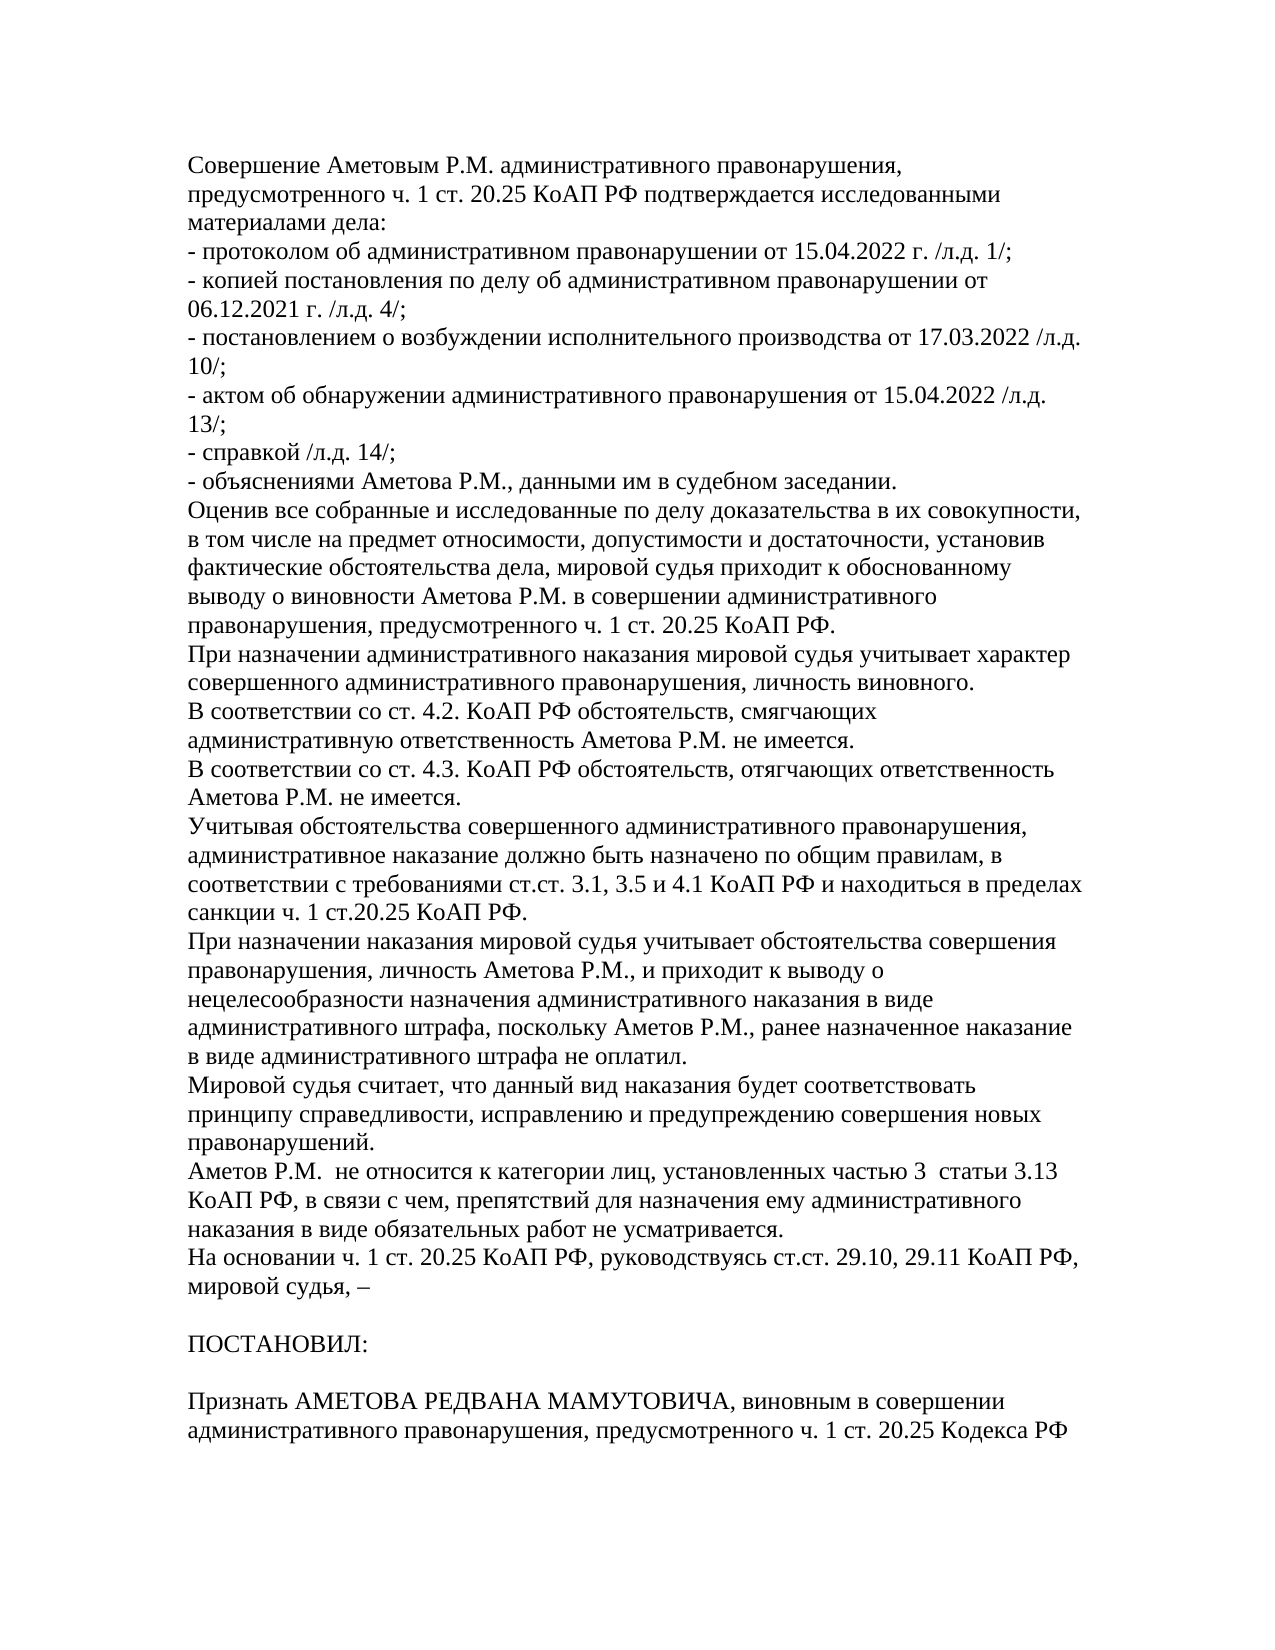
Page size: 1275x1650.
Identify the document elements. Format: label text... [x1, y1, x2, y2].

text В соответствии со ст. 4.2. КоАП РФ обстоятельств, смягчающих административную ответственность Аметова Р.М. не имеется. [187, 696, 1087, 754]
text - справкой /л.д. 14/; [187, 437, 1087, 466]
text При назначении наказания мировой судья учитывает обстоятельства совершения правонарушения, личность Аметова Р.М., и приходит к выводу о нецелесообразности назначения административного наказания в виде административного штрафа, поскольку Аметов Р.М., ранее назначенное наказание в виде административного штрафа не оплатил. [187, 926, 1087, 1070]
text ПОСТАНОВИЛ: [187, 1329, 1087, 1357]
text - объяснениями Аметова Р.М., данными им в судебном заседании. [187, 466, 1087, 495]
text Мировой судья считает, что данный вид наказания будет соответствовать принципу справедливости, исправлению и предупреждению совершения новых правонарушений. [187, 1070, 1087, 1156]
text Учитывая обстоятельства совершенного административного правонарушения, административное наказание должно быть назначено по общим правилам, в соответствии с требованиями ст.ст. 3.1, 3.5 и 4.1 КоАП РФ и находиться в пределах санкции ч. 1 ст.20.25 КоАП РФ. [187, 811, 1087, 926]
text - актом об обнаружении административного правонарушения от 15.04.2022 /л.д. 13/; [187, 380, 1087, 437]
text - копией постановления по делу об административном правонарушении от 06.12.2021 г. /л.д. 4/; [187, 265, 1087, 322]
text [187, 1386, 1087, 1444]
text Аметов Р.М. не относится к категории лиц, установленных частью 3 статьи 3.13 КоАП РФ, в связи с чем, препятствий для назначения ему административного наказания в виде обязательных работ не усматривается. [187, 1156, 1087, 1242]
text - протоколом об административном правонарушении от 15.04.2022 г. /л.д. 1/; [187, 236, 1087, 265]
text - постановлением о возбуждении исполнительного производства от 17.03.2022 /л.д. 10/; [187, 322, 1087, 380]
text Оценив все собранные и исследованные по делу доказательства в их совокупности, в том числе на предмет относимости, допустимости и достаточности, установив фактические обстоятельства дела, мировой судья приходит к обоснованному выводу о виновности Аметова Р.М. в совершении административного правонарушения, предусмотренного ч. 1 ст. 20.25 КоАП РФ. [187, 495, 1087, 639]
text В соответствии со ст. 4.3. КоАП РФ обстоятельств, отягчающих ответственность Аметова Р.М. не имеется. [187, 754, 1087, 811]
text Совершение Аметовым Р.М. административного правонарушения, предусмотренного ч. 1 ст. 20.25 КоАП РФ подтверждается исследованными материалами дела: [187, 150, 1087, 236]
text На основании ч. 1 ст. 20.25 КоАП РФ, руководствуясь ст.ст. 29.10, 29.11 КоАП РФ, мировой судья, – [187, 1242, 1087, 1300]
text При назначении административного наказания мировой судья учитывает характер совершенного административного правонарушения, личность виновного. [187, 639, 1087, 696]
